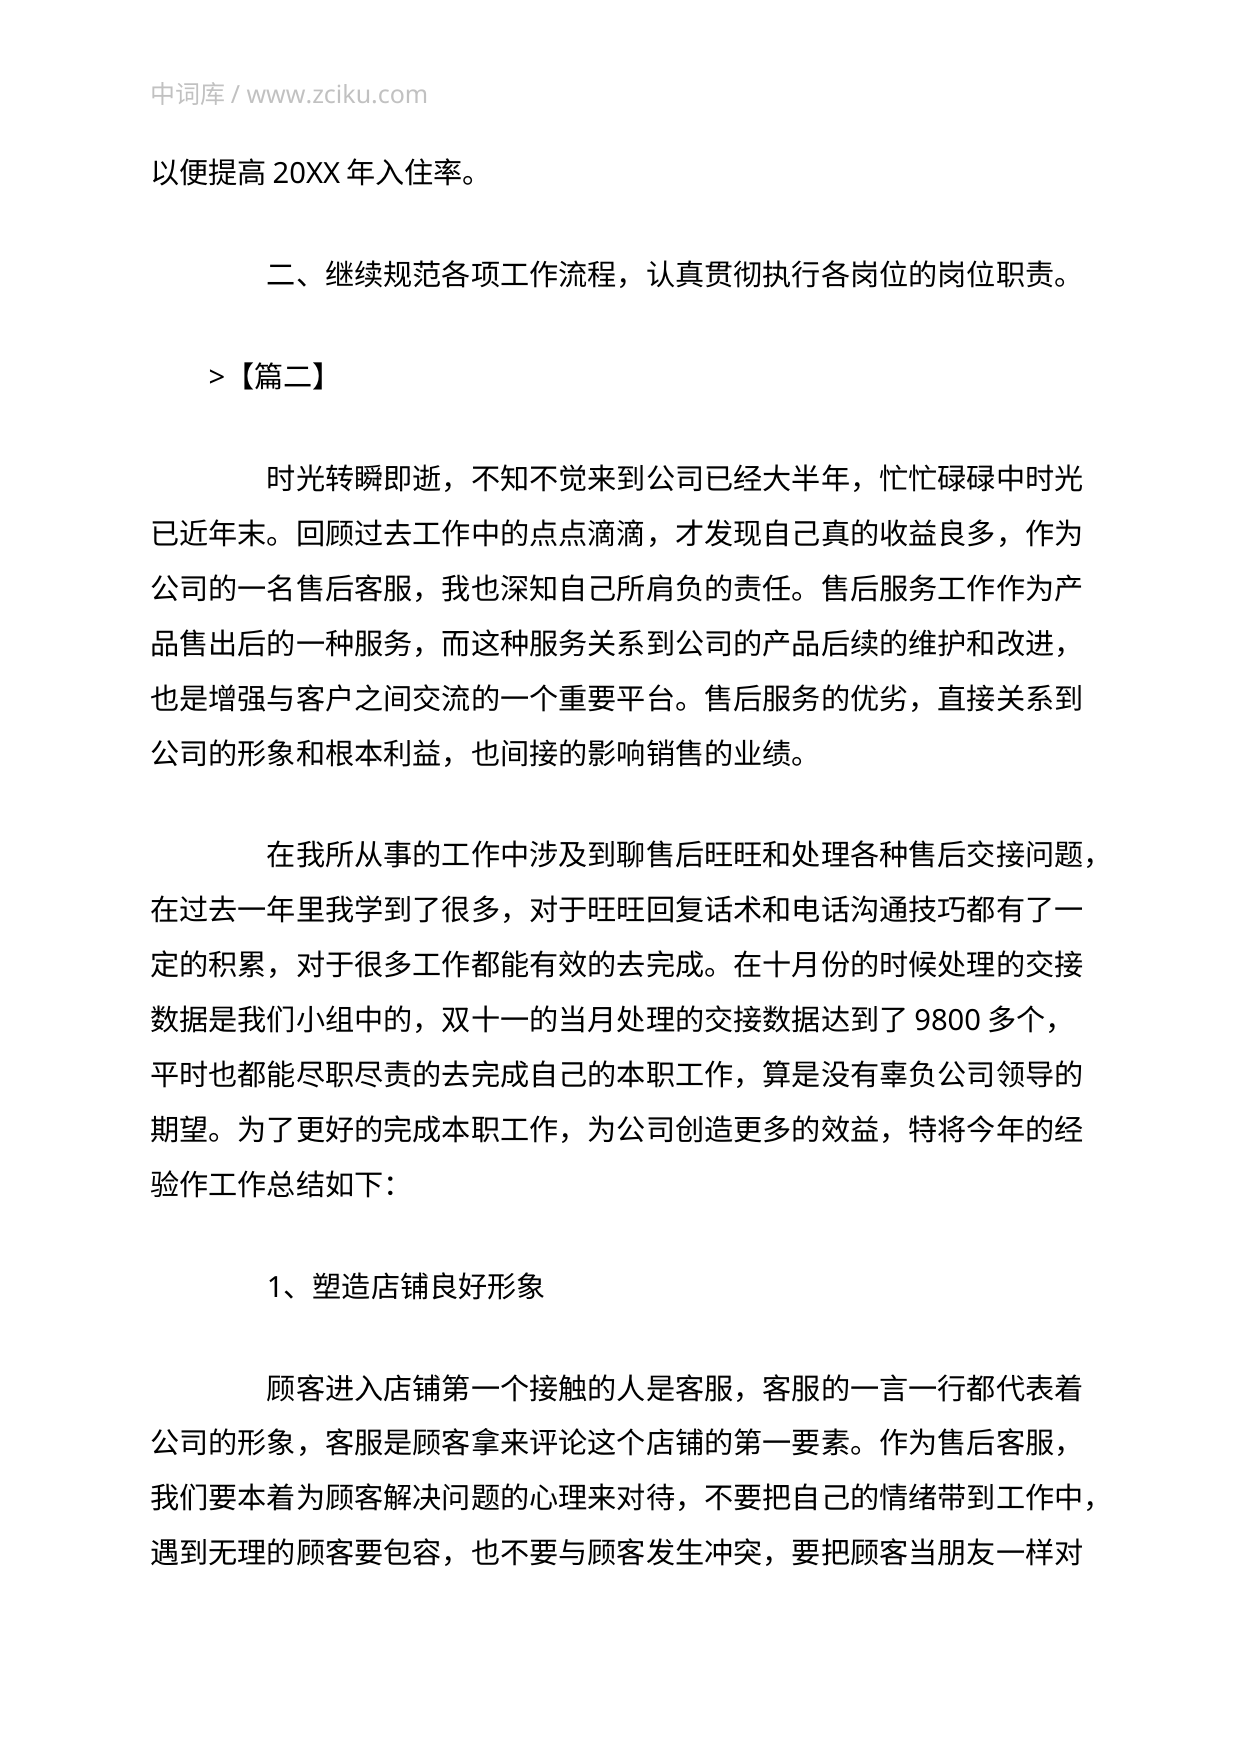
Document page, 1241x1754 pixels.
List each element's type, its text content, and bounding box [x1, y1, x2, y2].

text 二、继续规范各项工作流程，认真贯彻执行各岗位的岗位职责。 [150, 252, 1090, 294]
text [150, 150, 1090, 192]
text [150, 1365, 1090, 1572]
text >【篇二】 [150, 354, 1090, 396]
text 1、塑造店铺良好形象 [150, 1263, 1090, 1306]
text 时光转瞬即逝，不知不觉来到公司已经大半年，忙忙碌碌中时光已近年末。回顾过去工作中的点点滴滴，才发现自己真的收益良多，作为公司的一名售后客服，我也深知自己所肩负的责任。售后服务工作作为产品售出后的一种服务，而这种服务关系到公司的产品后续的维护和改进，也是增强与客户之间交流的一个重要平台。售后服务的优劣，直接关系到公司的形象和根本利益，也间接的影响销售的业绩。 [150, 456, 1090, 772]
text 在我所从事的工作中涉及到聊售后旺旺和处理各种售后交接问题，在过去一年里我学到了很多，对于旺旺回复话术和电话沟通技巧都有了一定的积累，对于很多工作都能有效的去完成。在十月份的时候处理的交接数据是我们小组中的，双十一的当月处理的交接数据达到了9800多个，平时也都能尽职尽责的去完成自己的本职工作，算是没有辜负公司领导的期望。为了更好的完成本职工作，为公司创造更多的效益，特将今年的经验作工作总结如下： [150, 832, 1090, 1204]
